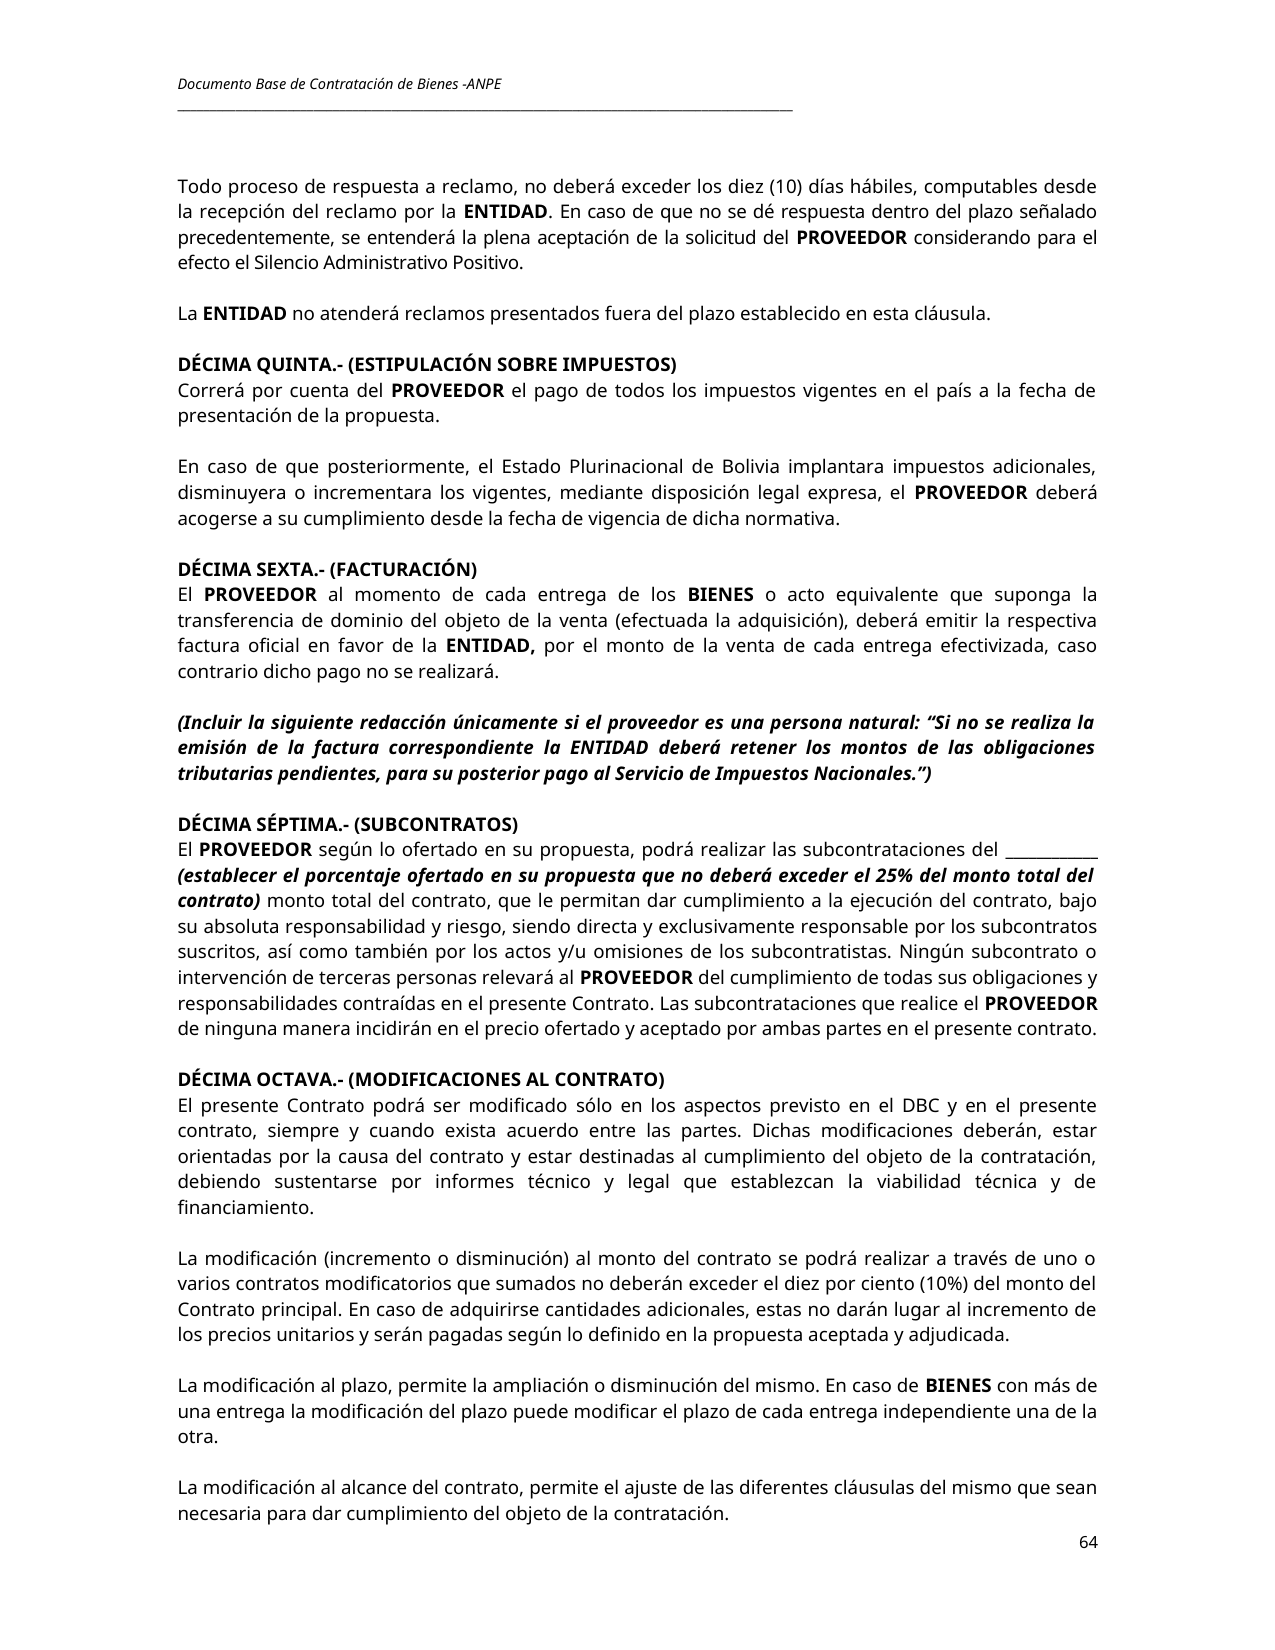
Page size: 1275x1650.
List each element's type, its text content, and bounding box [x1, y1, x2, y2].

text DÉCIMA OCTAVA.- (MODIFICACIONES AL CONTRATO) [177, 1066, 1098, 1092]
text El PROVEEDOR según lo ofertado en su propuesta, podrá realizar las subcontrataciones del ____________ (establecer el porcentaje ofertado en su propuesta que no deberá exceder el 25% del monto total del contrato) monto total del contrato, que le permitan dar cumplimiento a la ejecución del contrato, bajo su absoluta responsabilidad y riesgo, siendo directa y exclusivamente responsable por los subcontratos suscritos, así como también por los actos y/u omisiones de los subcontratistas. Ningún subcontrato o intervención de terceras personas relevará al PROVEEDOR del cumplimiento de todas sus obligaciones y responsabilidades contraídas en el presente Contrato. Las subcontrataciones que realice el PROVEEDOR de ninguna manera incidirán en el precio ofertado y aceptado por ambas partes en el presente contrato. [177, 837, 1098, 1041]
text La ENTIDAD no atenderá reclamos presentados fuera del plazo establecido en esta cláusula. [177, 301, 1098, 326]
text En caso de que posteriormente, el Estado Plurinacional de Bolivia implantara impuestos adicionales, disminuyera o incrementara los vigentes, mediante disposición legal expresa, el PROVEEDOR deberá acogerse a su cumplimiento desde la fecha de vigencia de dicha normativa. [177, 454, 1098, 530]
text El PROVEEDOR al momento de cada entrega de los BIENES o acto equivalente que suponga la transferencia de dominio del objeto de la venta (efectuada la adquisición), deberá emitir la respectiva factura oficial en favor de la ENTIDAD, por el monto de la venta de cada entrega efectivizada, caso contrario dicho pago no se realizará. [177, 581, 1098, 683]
text Todo proceso de respuesta a reclamo, no deberá exceder los diez (10) días hábiles, computables desde la recepción del reclamo por la ENTIDAD. En caso de que no se dé respuesta dentro del plazo señalado precedentemente, se entenderá la plena aceptación de la solicitud del PROVEEDOR considerando para el efecto el Silencio Administrativo Positivo. [177, 173, 1098, 275]
text La modificación (incremento o disminución) al monto del contrato se podrá realizar a través de uno o varios contratos modificatorios que sumados no deberán exceder el diez por ciento (10%) del monto del Contrato principal. En caso de adquirirse cantidades adicionales, estas no darán lugar al incremento de los precios unitarios y serán pagadas según lo definido en la propuesta aceptada y adjudicada. [177, 1245, 1098, 1347]
text DÉCIMA QUINTA.- (ESTIPULACIÓN SOBRE IMPUESTOS) [177, 352, 1098, 377]
text DÉCIMA SEXTA.- (FACTURACIÓN) [177, 556, 1098, 581]
text (Incluir la siguiente redacción únicamente si el proveedor es una persona natural: “Si no se realiza la emisión de la factura correspondiente la ENTIDAD deberá retener los montos de las obligaciones tributarias pendientes, para su posterior pago al Servicio de Impuestos Nacionales.”) [177, 709, 1098, 786]
text La modificación al alcance del contrato, permite el ajuste de las diferentes cláusulas del mismo que sean necesaria para dar cumplimiento del objeto de la contratación. [177, 1475, 1098, 1526]
text La modificación al plazo, permite la ampliación o disminución del mismo. En caso de BIENES con más de una entrega la modificación del plazo puede modificar el plazo de cada entrega independiente una de la otra. [177, 1373, 1098, 1449]
text DÉCIMA SÉPTIMA.- (SUBCONTRATOS) [177, 811, 1098, 837]
text El presente Contrato podrá ser modificado sólo en los aspectos previsto en el DBC y en el presente contrato, siempre y cuando exista acuerdo entre las partes. Dichas modificaciones deberán, estar orientadas por la causa del contrato y estar destinadas al cumplimiento del objeto de la contratación, debiendo sustentarse por informes técnico y legal que establezcan la viabilidad técnica y de financiamiento. [177, 1092, 1098, 1219]
text Correrá por cuenta del PROVEEDOR el pago de todos los impuestos vigentes en el país a la fecha de presentación de la propuesta. [177, 377, 1098, 428]
